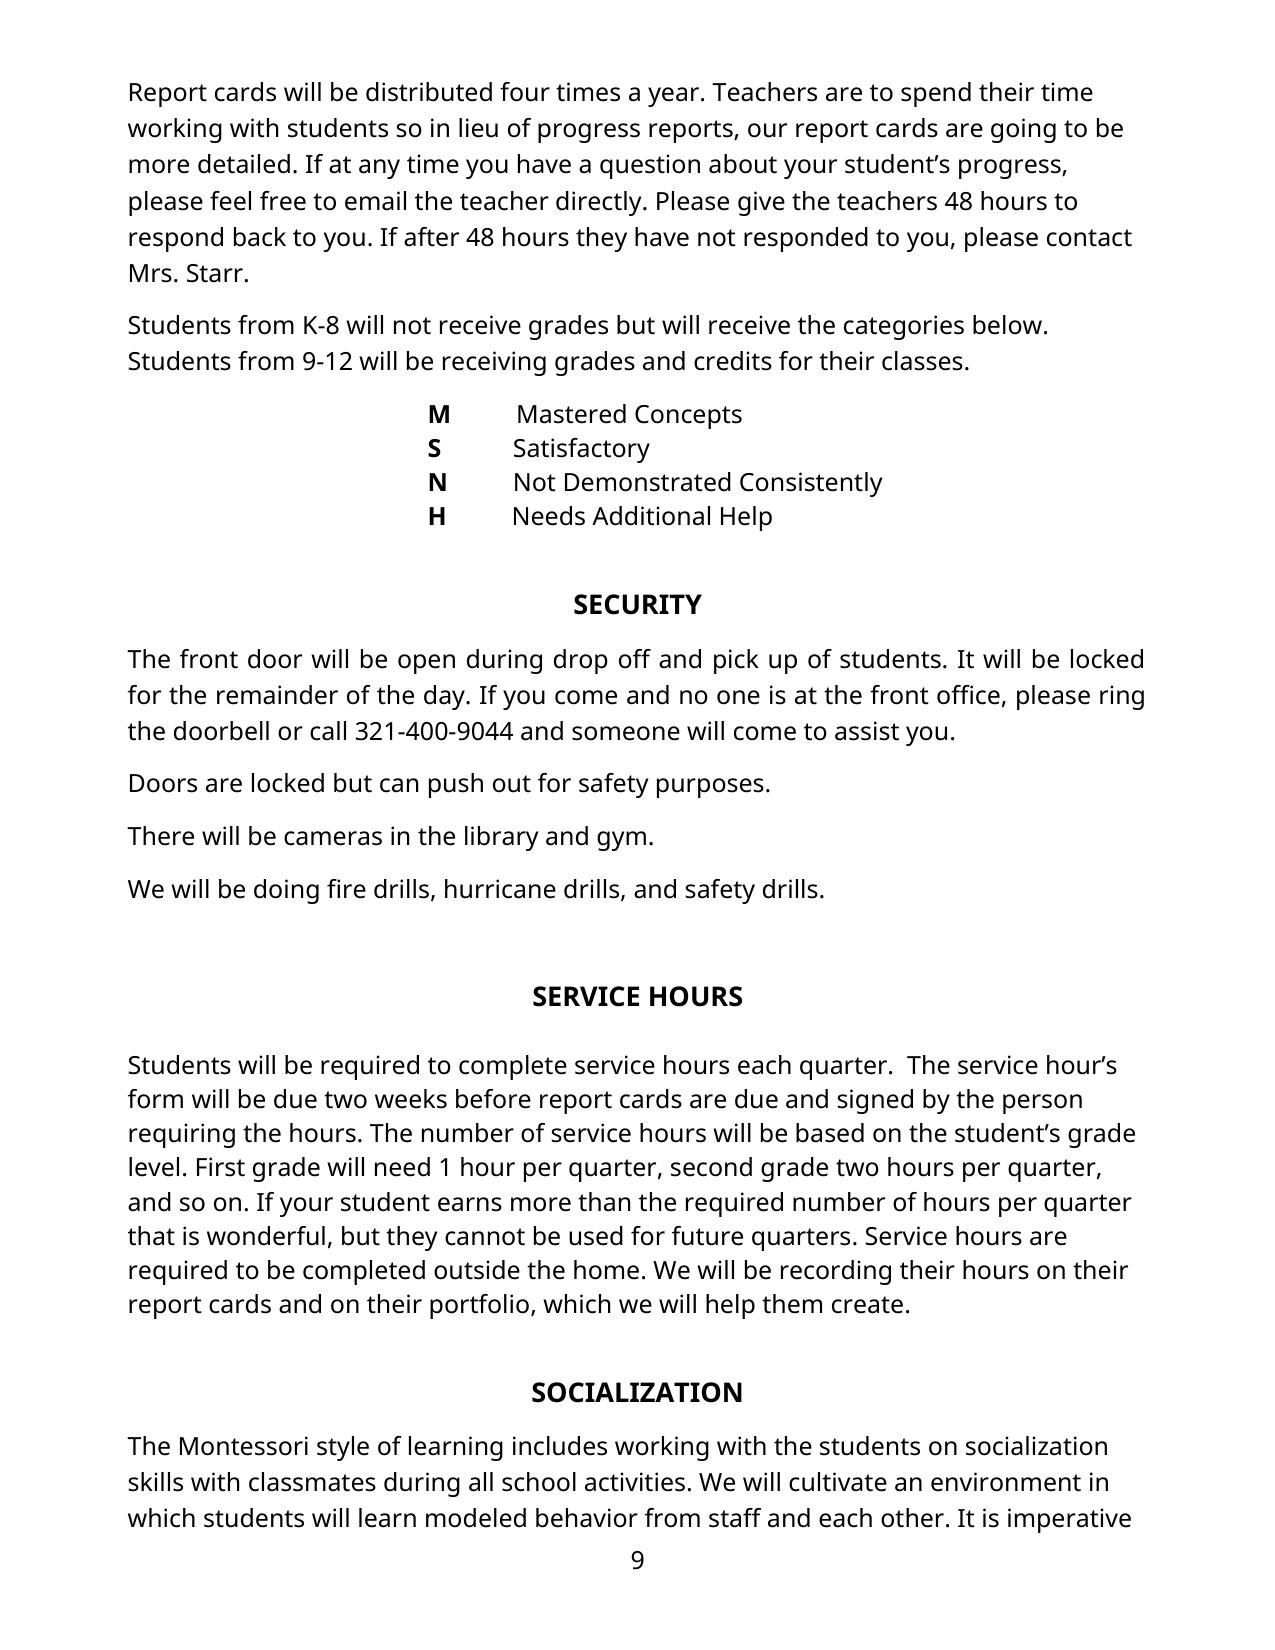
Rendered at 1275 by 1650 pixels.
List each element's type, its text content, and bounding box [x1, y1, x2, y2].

text M Mastered Concepts [127, 397, 1147, 431]
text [127, 1429, 1147, 1535]
text N Not Demonstrated Consistently [127, 465, 1147, 499]
text S Satisfactory [127, 431, 1147, 465]
text SERVICE HOURS [127, 977, 1147, 1014]
text There will be cameras in the library and gym. [127, 819, 1147, 853]
text We will be doing fire drills, hurricane drills, and safety drills. [127, 872, 1147, 906]
text The front door will be open during drop off and pick up of students. It will be locked for the remainder of the day. If you come and no one is at the front office, please ring the doorbell or call 321-400-9044 and someone will come to assist you. [127, 641, 1147, 747]
text Doors are locked but can push out for safety purposes. [127, 766, 1147, 800]
text Report cards will be distributed four times a year. Teachers are to spend their time working with students so in lieu of progress reports, our report cards are going to be more detailed. If at any time you have a question about your student’s progress, please feel free to email the teacher directly. Please give the teachers 48 hours to respond back to you. If after 48 hours they have not responded to you, please contact Mrs. Starr. [127, 75, 1147, 289]
text SECURITY [127, 586, 1147, 622]
text Students will be required to complete service hours each quarter. The service hour’s form will be due two weeks before report cards are due and signed by the person requiring the hours. The number of service hours will be based on the student’s grade level. First grade will need 1 hour per quarter, second grade two hours per quarter, and so on. If your student earns more than the required number of hours per quarter that is wonderful, but they cannot be used for future quarters. Service hours are required to be completed outside the home. We will be recording their hours on their report cards and on their portfolio, which we will help them create. [127, 1048, 1147, 1320]
text Students from K-8 will not receive grades but will receive the categories below. Students from 9-12 will be receiving grades and credits for their classes. [127, 308, 1147, 378]
text H Needs Additional Help [127, 499, 1147, 533]
text SOCIALIZATION [127, 1373, 1147, 1410]
